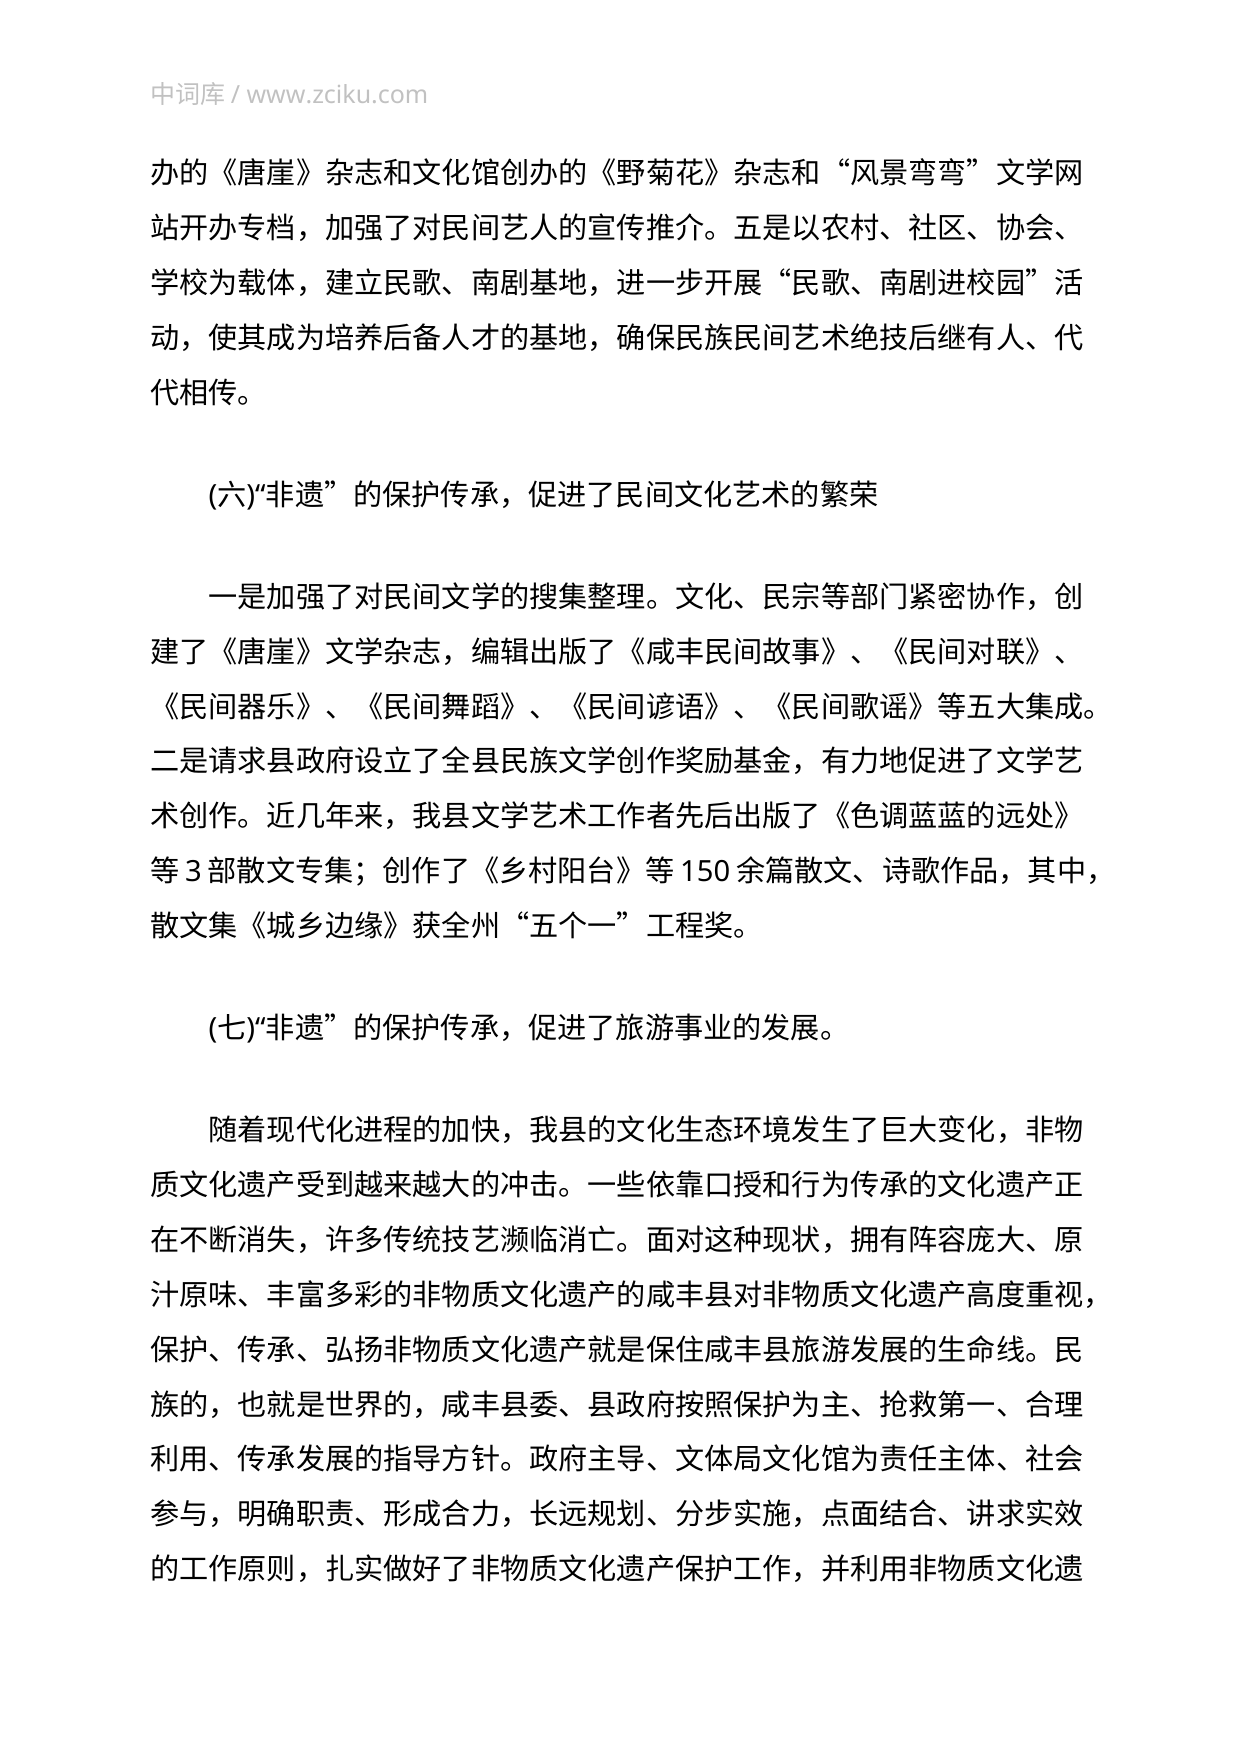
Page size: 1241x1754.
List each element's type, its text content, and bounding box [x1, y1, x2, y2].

text (六)“非遗”的保护传承，促进了民间文化艺术的繁荣 [150, 471, 1090, 514]
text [150, 1107, 1090, 1588]
text 一是加强了对民间文学的搜集整理。文化、民宗等部门紧密协作，创建了《唐崖》文学杂志，编辑出版了《咸丰民间故事》、《民间对联》、《民间器乐》、《民间舞蹈》、《民间谚语》、《民间歌谣》等五大集成。二是请求县政府设立了全县民族文学创作奖励基金，有力地促进了文学艺术创作。近几年来，我县文学艺术工作者先后出版了《色调蓝蓝的远处》等3部散文专集；创作了《乡村阳台》等150余篇散文、诗歌作品，其中，散文集《城乡边缘》获全州“五个一”工程奖。 [150, 573, 1090, 945]
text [150, 150, 1090, 412]
text (七)“非遗”的保护传承，促进了旅游事业的发展。 [150, 1004, 1090, 1047]
